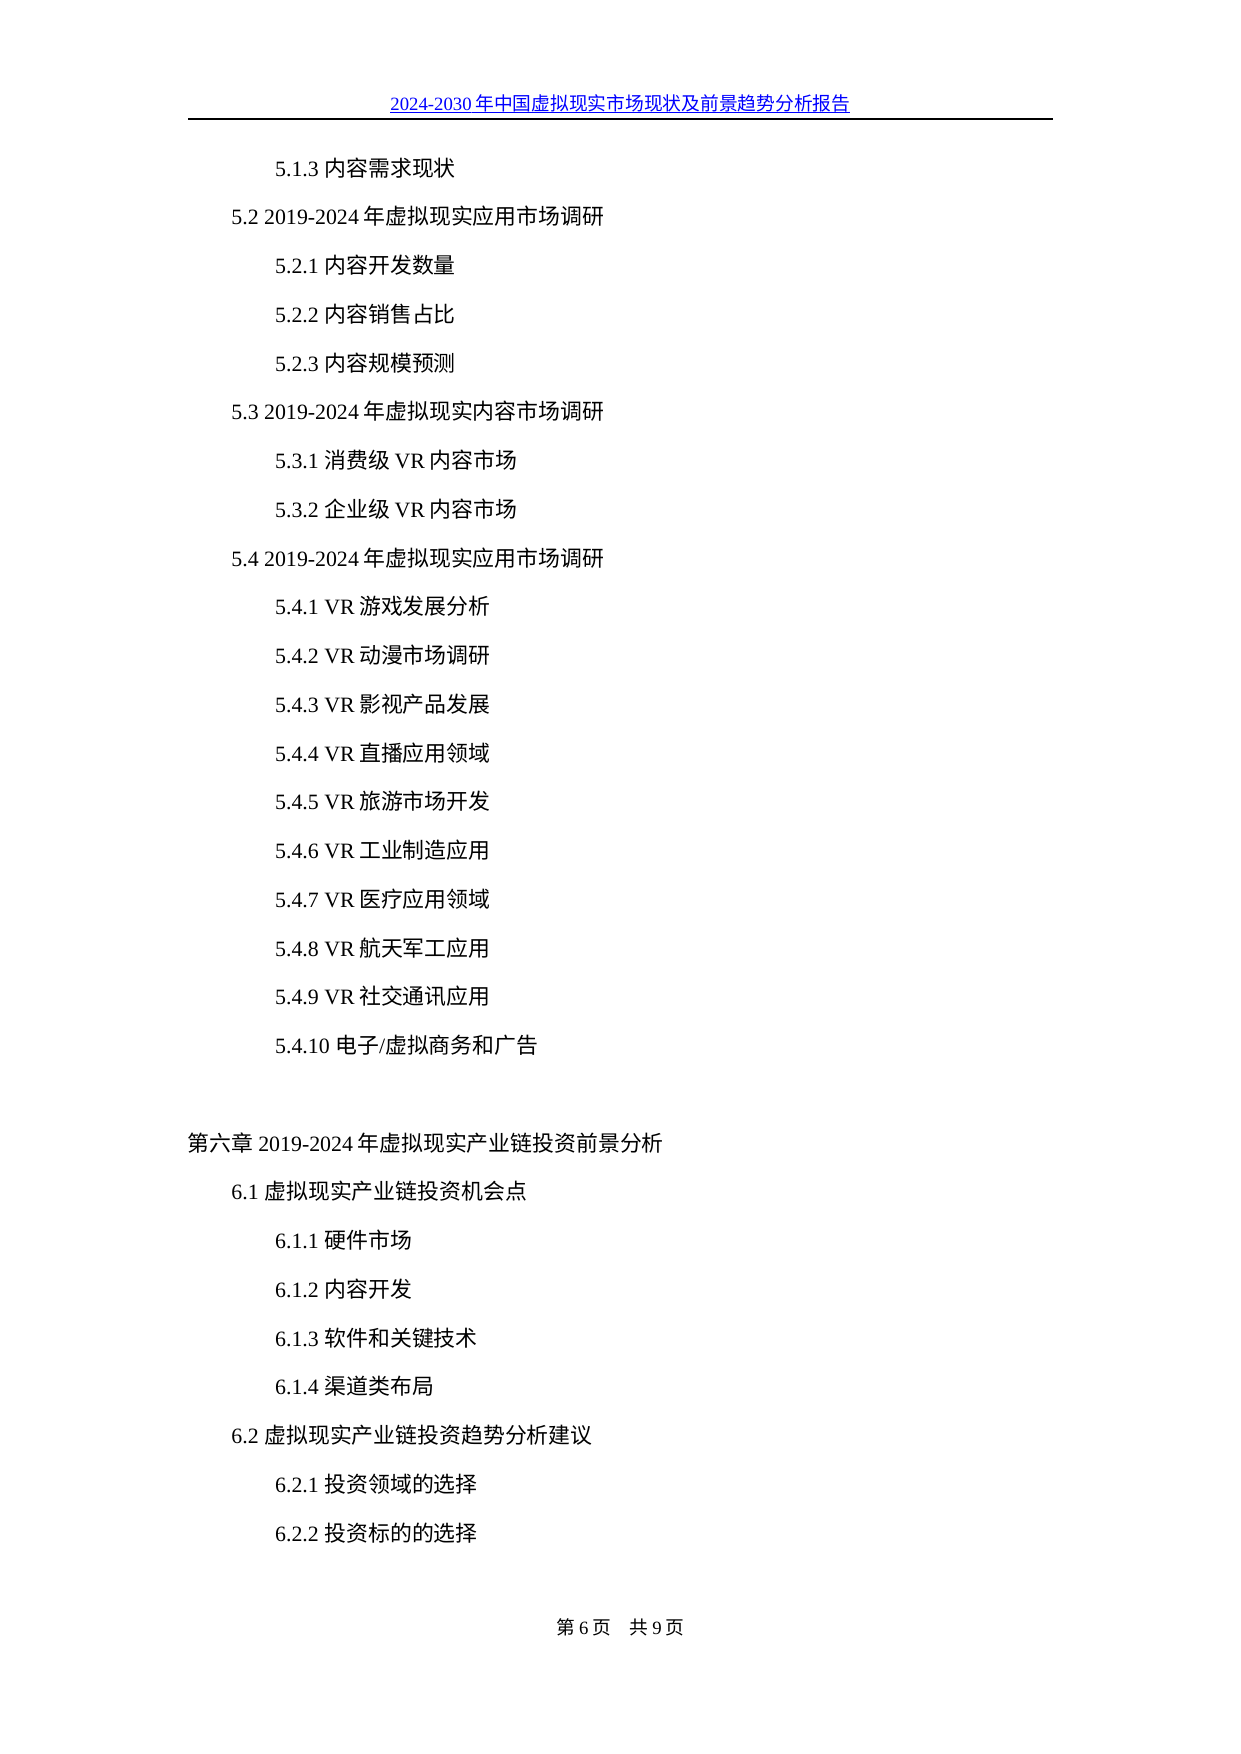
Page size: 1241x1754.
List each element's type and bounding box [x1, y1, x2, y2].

text [187, 150, 1053, 1548]
